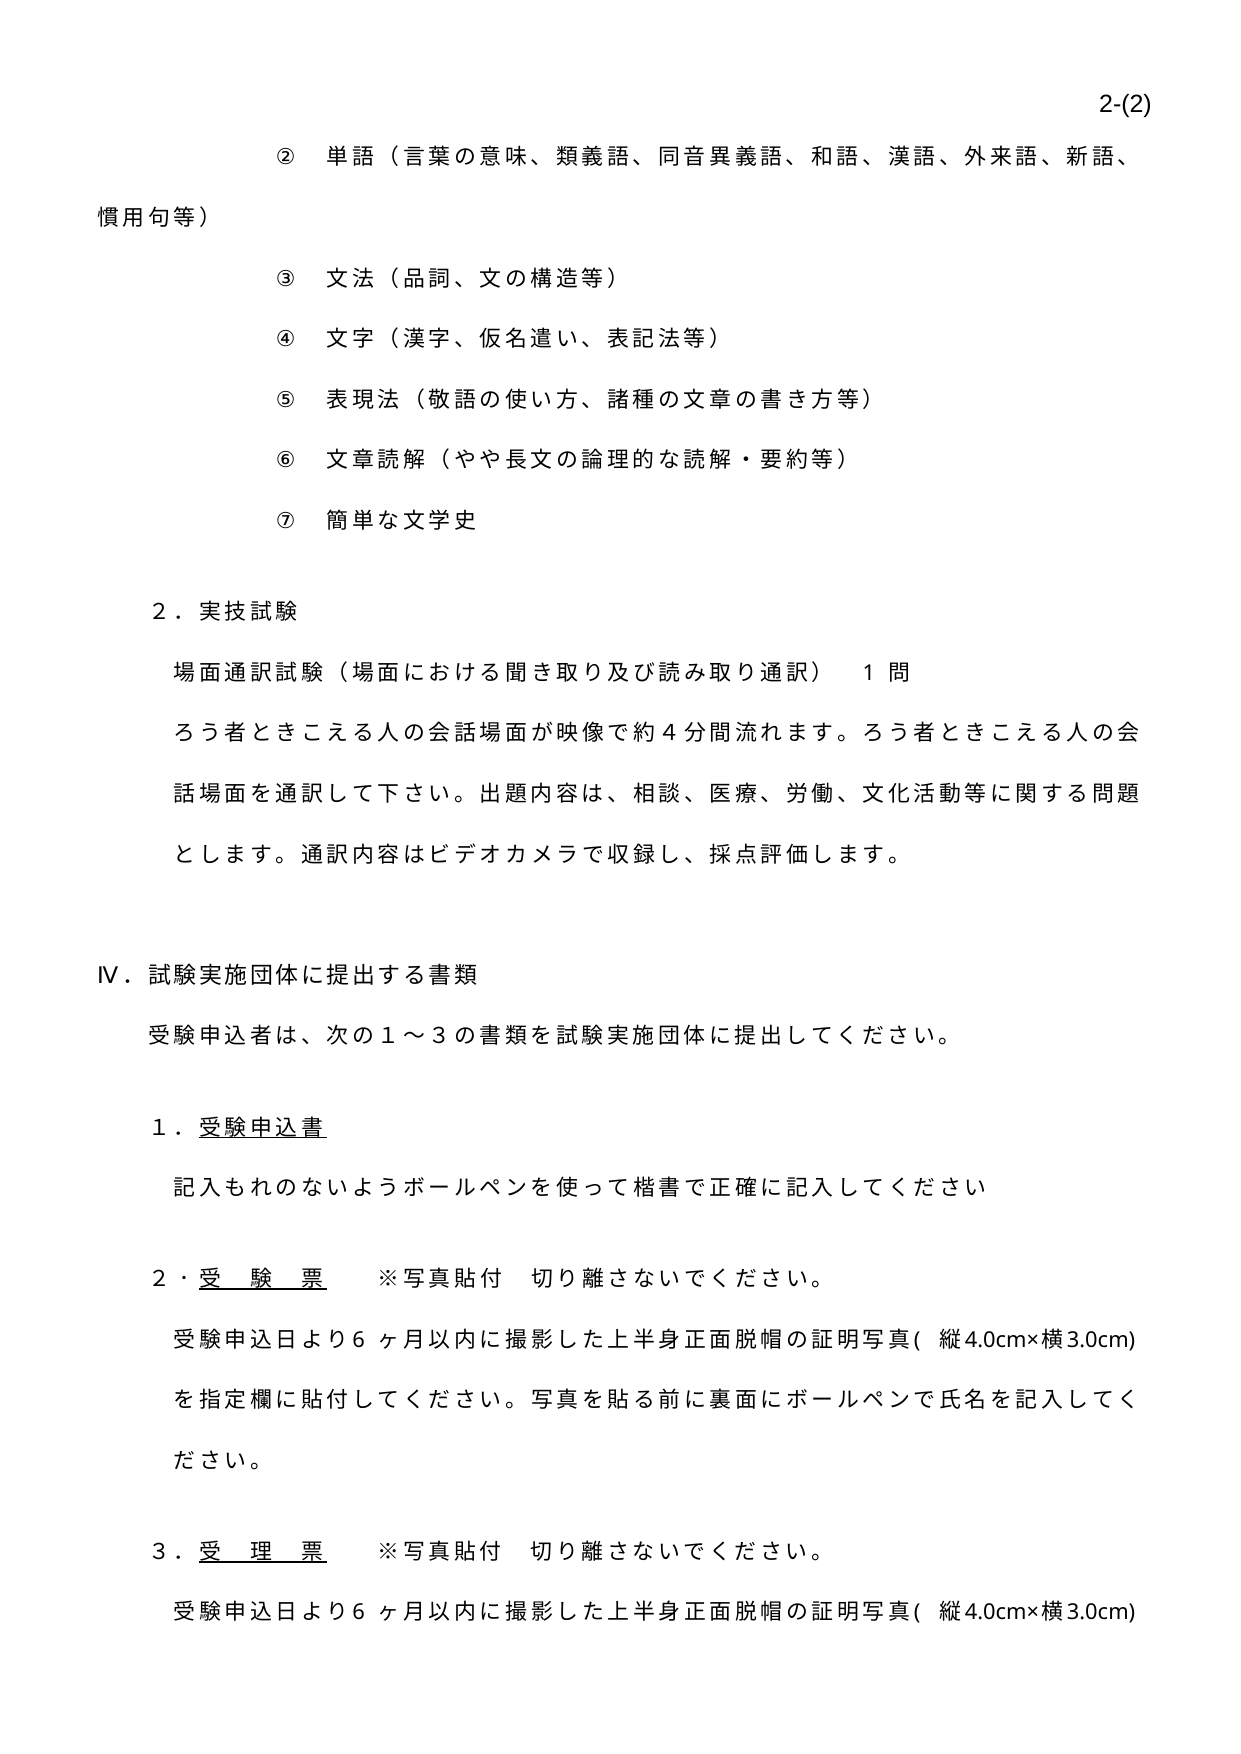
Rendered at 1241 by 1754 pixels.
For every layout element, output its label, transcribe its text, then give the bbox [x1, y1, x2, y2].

text ３．受 理 票 ※写真貼付 切り離さないでください。 [97, 1519, 1143, 1580]
text ろう者ときこえる人の会話場面が映像で約４分間流れます。ろう者ときこえる人の会話場面を通訳して下さい。出題内容は、相談、医療、労働、文化活動等に関する問題とします。通訳内容はビデオカメラで収録し、採点評価します。 [173, 701, 1143, 883]
text ⑦ 簡単な文学史 [97, 489, 1143, 549]
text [164, 1580, 1143, 1641]
text １．受験申込書 [97, 1095, 1143, 1156]
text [164, 1307, 1143, 1489]
text ２．実技試験 [97, 580, 1143, 640]
text ２．受 験 票 ※写真貼付 切り離さないでください。 [97, 1247, 1143, 1307]
text Ⅳ．試験実施団体に提出する書類 [97, 943, 1143, 1004]
text ④ 文字（漢字、仮名遣い、表記法等） [97, 307, 1143, 367]
text ⑥ 文章読解（やや長文の論理的な読解・要約等） [97, 428, 1143, 489]
text 記入もれのないようボールペンを使って楷書で正確に記入してください [164, 1156, 1143, 1216]
text ③ 文法（品詞、文の構造等） [97, 246, 1143, 307]
text 場面通訳試験（場面における聞き取り及び読み取り通訳） 1問 [97, 640, 1143, 701]
text ② 単語（言葉の意味、類義語、同音異義語、和語、漢語、外来語、新語、慣用句等） [97, 125, 1143, 246]
text ⑤ 表現法（敬語の使い方、諸種の文章の書き方等） [97, 367, 1143, 428]
text 受験申込者は、次の１～３の書類を試験実施団体に提出してください。 [142, 1004, 1143, 1065]
